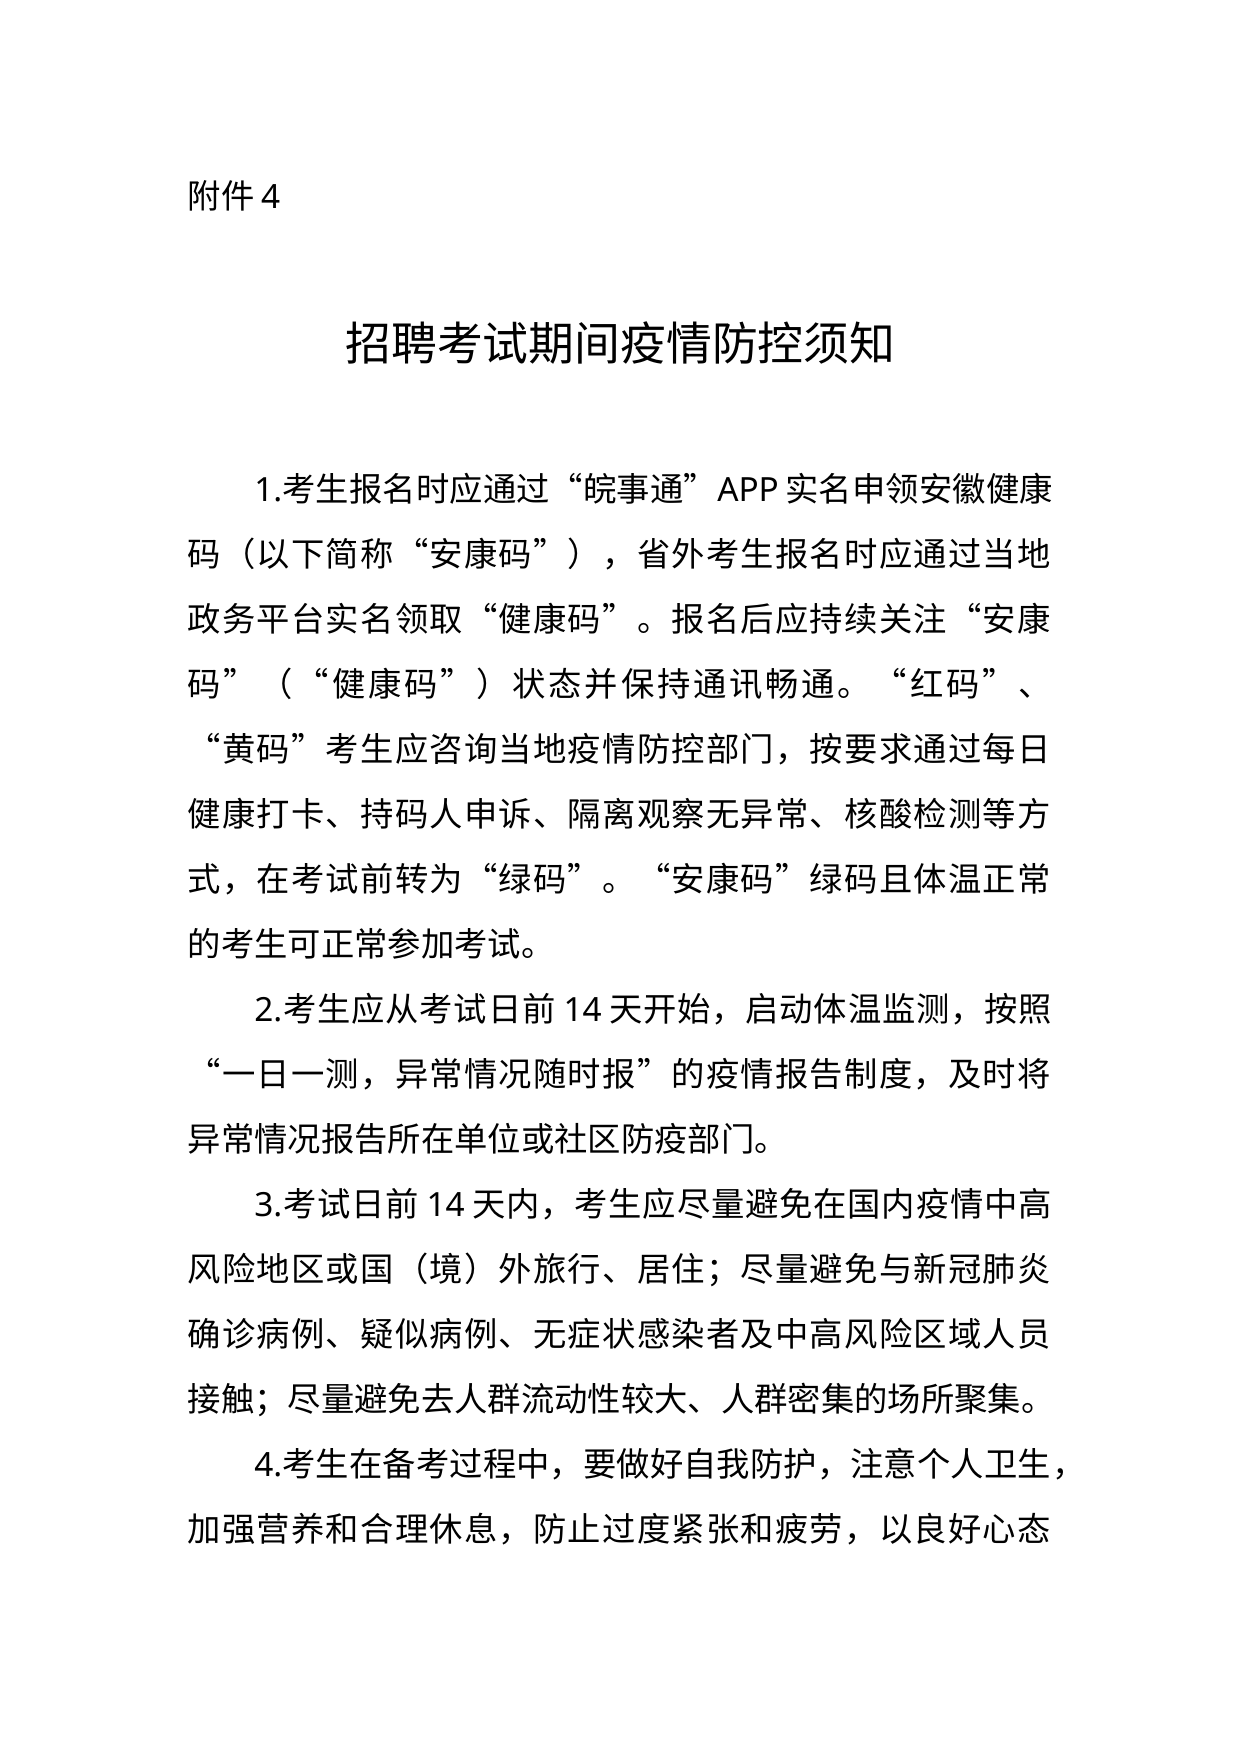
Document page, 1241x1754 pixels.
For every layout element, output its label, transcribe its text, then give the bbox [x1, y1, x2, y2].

text 1.考生报名时应通过“皖事通”APP实名申领安徽健康码（以下简称“安康码”），省外考生报名时应通过当地政务平台实名领取“健康码”。报名后应持续关注“安康码”（“健康码”）状态并保持通讯畅通。“红码”、“黄码”考生应咨询当地疫情防控部门，按要求通过每日健康打卡、持码人申诉、隔离观察无异常、核酸检测等方式，在考试前转为“绿码”。“安康码”绿码且体温正常的考生可正常参加考试。 [187, 454, 1053, 974]
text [187, 1429, 1053, 1559]
text 3.考试日前14天内，考生应尽量避免在国内疫情中高风险地区或国（境）外旅行、居住；尽量避免与新冠肺炎确诊病例、疑似病例、无症状感染者及中高风险区域人员接触；尽量避免去人群流动性较大、人群密集的场所聚集。 [187, 1169, 1053, 1429]
text 2.考生应从考试日前14天开始，启动体温监测，按照“一日一测，异常情况随时报”的疫情报告制度，及时将异常情况报告所在单位或社区防疫部门。 [187, 974, 1053, 1169]
text 附件4 [187, 162, 1053, 227]
text 招聘考试期间疫情防控须知 [187, 292, 1053, 389]
